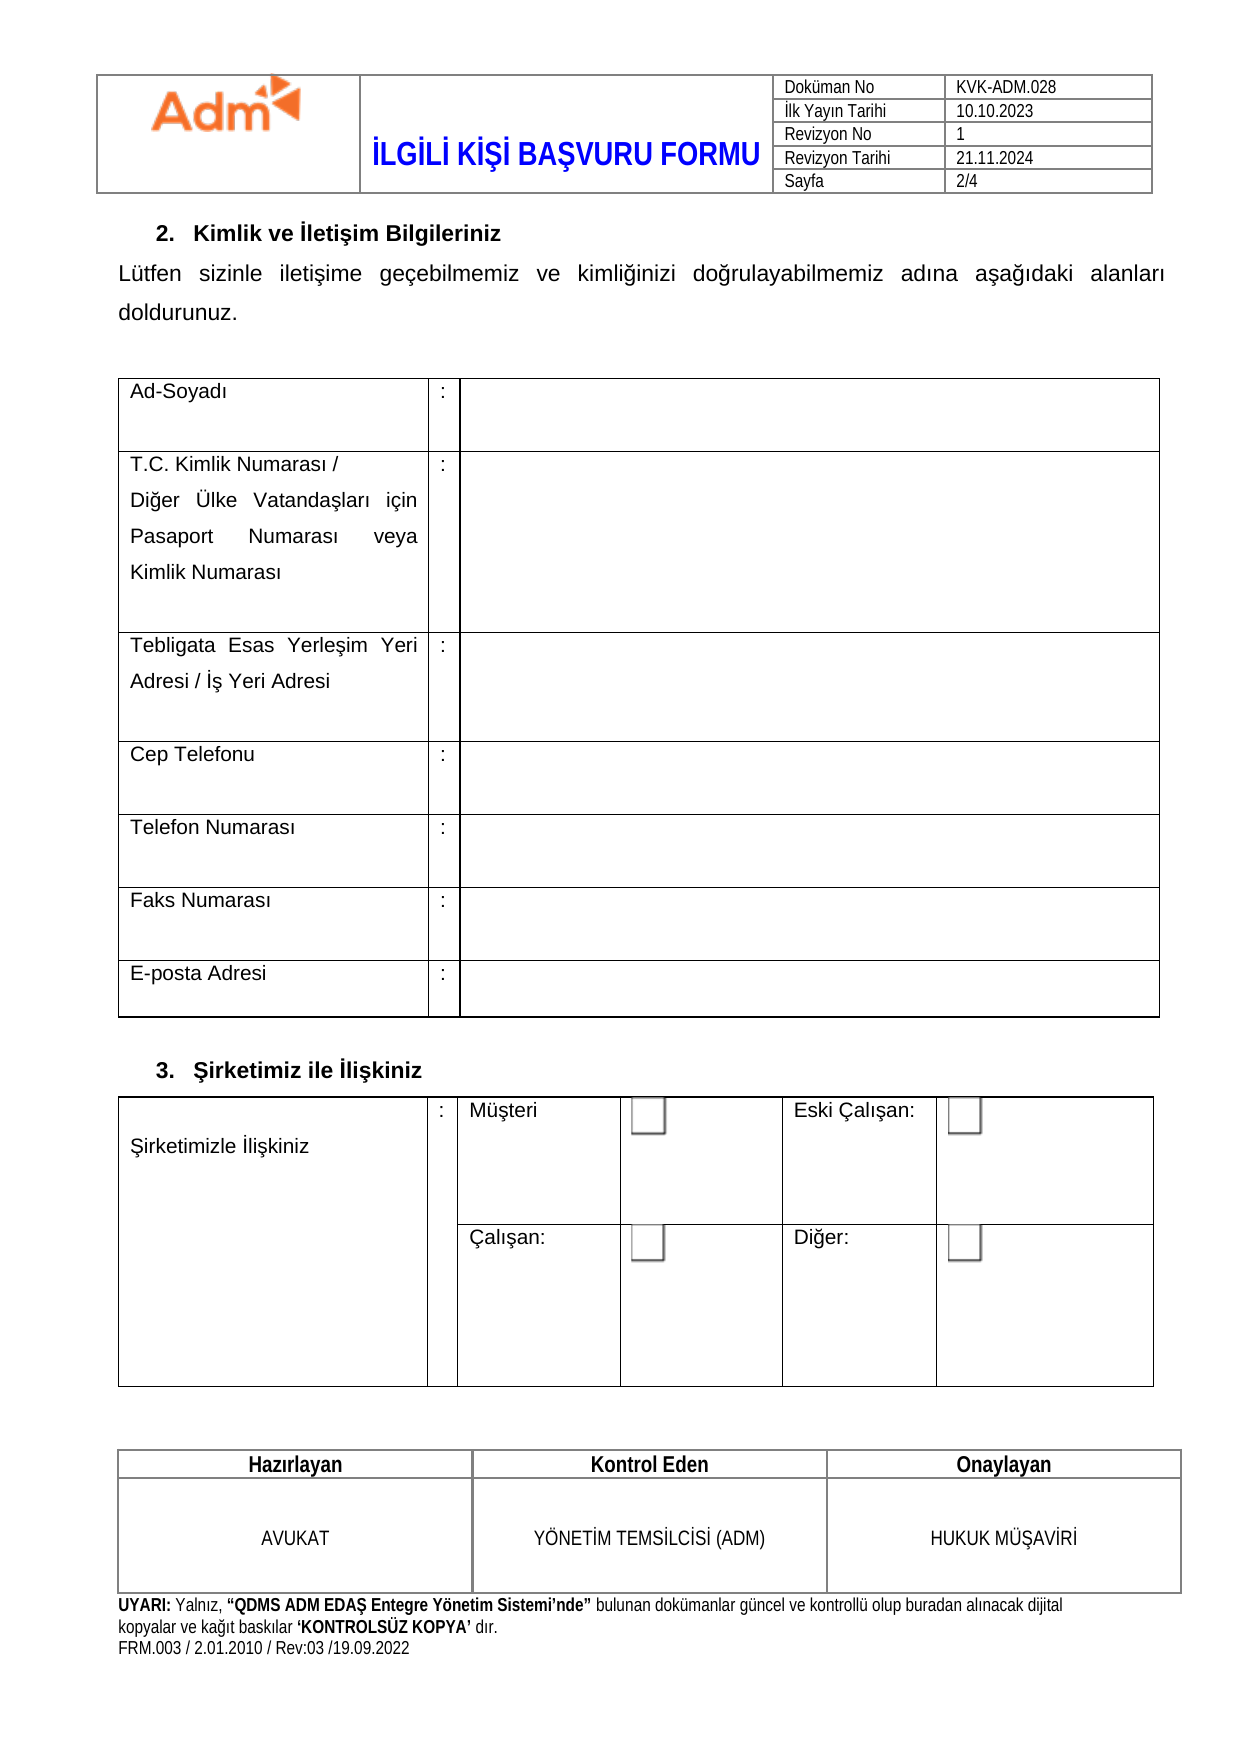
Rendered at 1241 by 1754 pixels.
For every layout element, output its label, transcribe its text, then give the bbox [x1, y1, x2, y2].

table_cell [461, 742, 1159, 814]
table_header : [429, 379, 459, 451]
text Lütfen sizinle iletişime geçebilmemiz ve kimliğinizi doğrulayabilmemiz adına aşağıdaki alanları doldurunuz. [118, 260, 1166, 326]
table_cell : [429, 815, 459, 887]
table_cell : [429, 633, 459, 741]
table_header [621, 1098, 782, 1223]
table_cell [461, 961, 1159, 1016]
table_cell [461, 815, 1159, 887]
table_cell Cep Telefonu [119, 742, 428, 814]
table_cell [461, 452, 1159, 632]
picture [948, 1097, 986, 1139]
table_cell Telefon Numarası [119, 815, 428, 887]
picture [948, 1224, 986, 1266]
table_cell Tebligata Esas Yerleşim Yeri Adresi / İş Yeri Adresi [119, 633, 428, 741]
picture [150, 76, 301, 132]
table_cell Çalışan: [458, 1225, 620, 1386]
table_header Müşteri [458, 1098, 620, 1223]
picture [631, 1224, 669, 1266]
picture [631, 1097, 670, 1139]
table_cell [461, 633, 1159, 741]
table_cell T.C. Kimlik Numarası / Diğer Ülke Vatandaşları için Pasaport Numarası veya Kimlik Numarası [119, 452, 428, 632]
table_cell E-posta Adresi [119, 961, 428, 1016]
table_header [461, 379, 1159, 451]
table_header [937, 1098, 1153, 1223]
table_cell Diğer: [783, 1225, 936, 1386]
table_cell [461, 888, 1159, 959]
list Kimlik ve İletişim Bilgileriniz [156, 220, 1122, 247]
list Şirketimiz ile İlişkiniz [156, 1057, 1122, 1083]
table_cell : [429, 452, 459, 632]
table_cell [937, 1225, 1153, 1386]
table_cell Faks Numarası [119, 888, 428, 959]
table_header : [428, 1098, 457, 1386]
table_header Şirketimizle İlişkiniz [119, 1098, 427, 1386]
table_cell [621, 1225, 782, 1386]
table_header Eski Çalışan: [783, 1098, 936, 1223]
table_cell : [429, 961, 459, 1016]
table_header Ad-Soyadı [119, 379, 428, 451]
table_cell : [429, 742, 459, 814]
table_cell : [429, 888, 459, 959]
